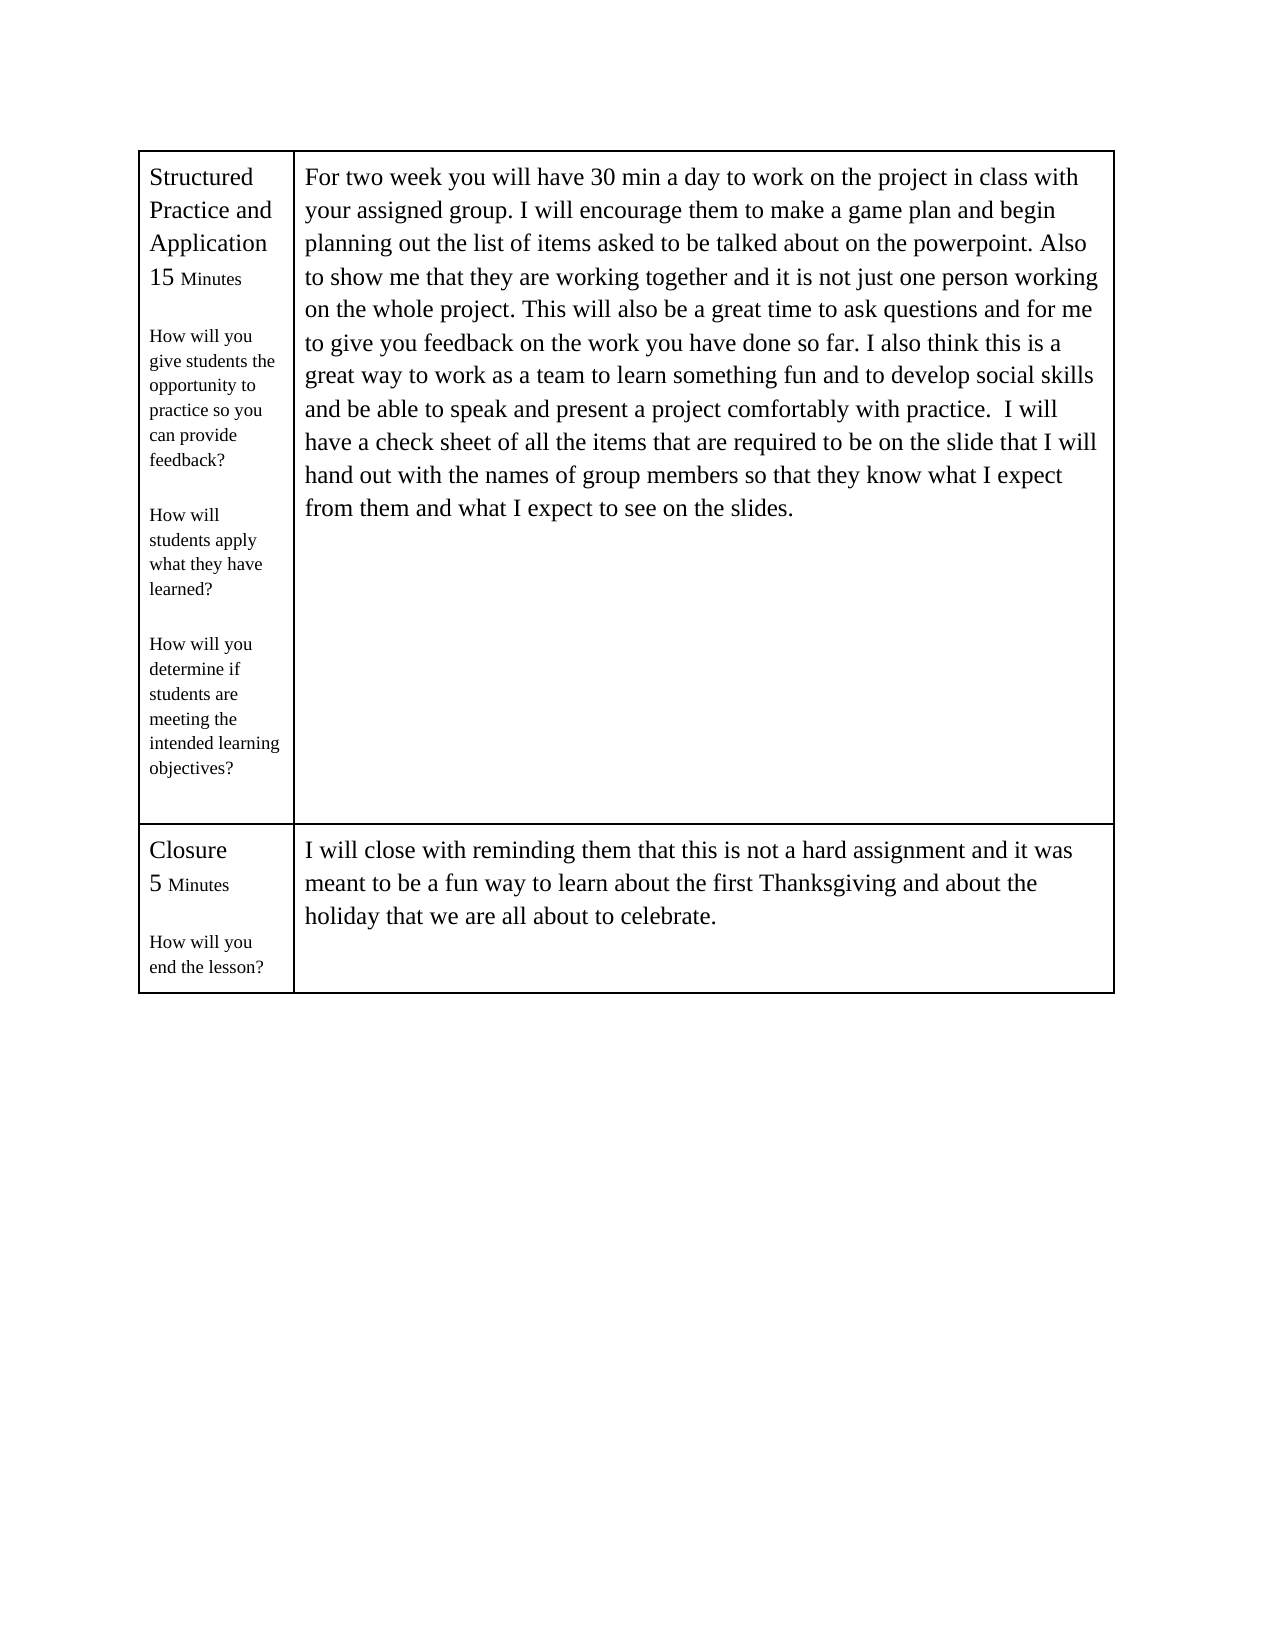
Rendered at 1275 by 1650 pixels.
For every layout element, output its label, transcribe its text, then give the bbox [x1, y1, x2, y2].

table_cell For two week you will have 30 min a day to work on the project in class with your assigned group. I will encourage them to make a game plan and begin planning out the list of items asked to be talked about on the powerpoint. Also to show me that they are working together and it is not just one person working on the whole project. This will also be a great time to ask questions and for me to give you feedback on the work you have done so far. I also think this is a great way to work as a team to learn something fun and to develop social skills and be able to speak and present a project comfortably with practice. I will have a check sheet of all the items that are required to be on the slide that I will hand out with the names of group members so that they know what I expect from them and what I expect to see on the slides. [295, 152, 1113, 822]
table_cell Closure 5 Minutes How will you end the lesson? [140, 825, 293, 992]
table_cell Structured Practice and Application 15 Minutes How will you give students the opportunity to practice so you can provide feedback? How will students apply what they have learned? How will you determine if students are meeting the intended learning objectives? [140, 152, 293, 822]
table_cell I will close with reminding them that this is not a hard assignment and it was meant to be a fun way to learn about the first Thanksgiving and about the holiday that we are all about to celebrate. [295, 825, 1113, 992]
